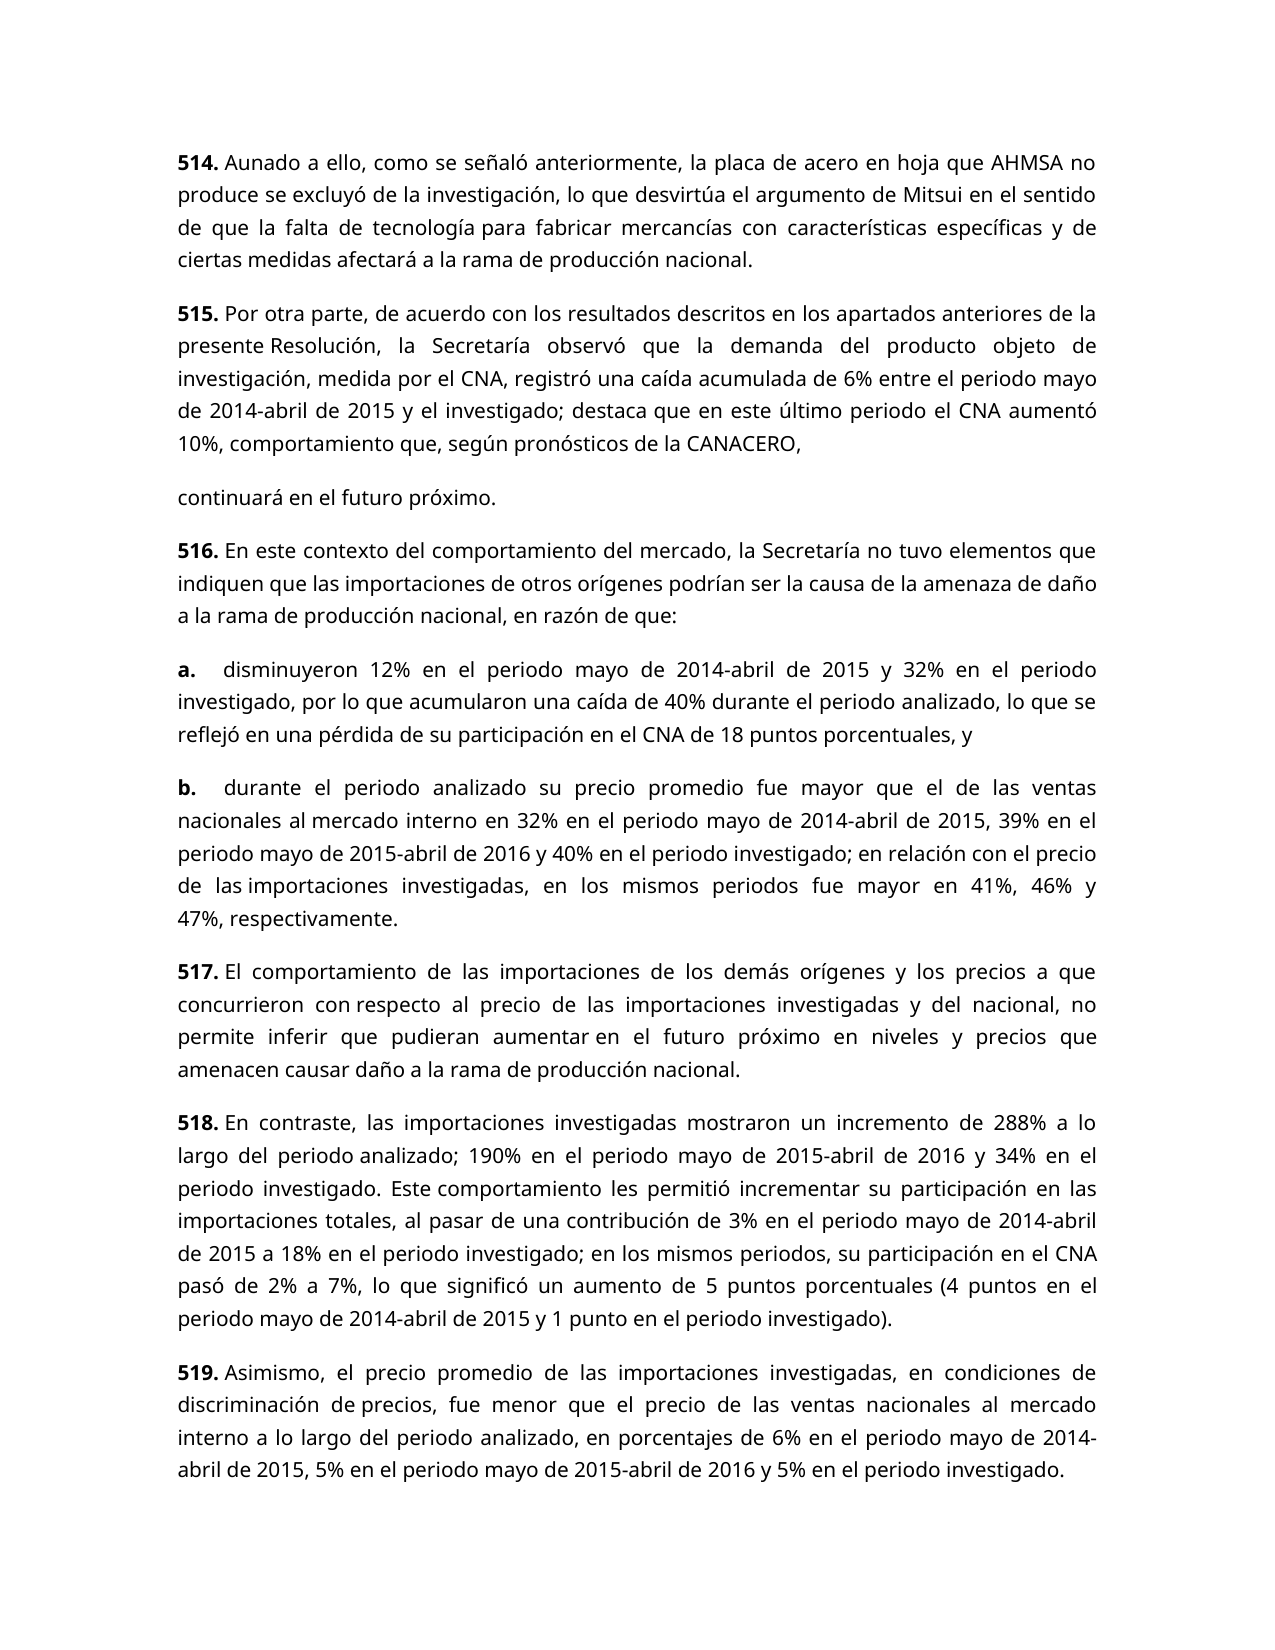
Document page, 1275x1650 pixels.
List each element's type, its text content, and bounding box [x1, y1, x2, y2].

text a. disminuyeron 12% en el periodo mayo de 2014-abril de 2015 y 32% en el periodo investigado, por lo que acumularon una caída de 40% durante el periodo analizado, lo que se reflejó en una pérdida de su participación en el CNA de 18 puntos porcentuales, y [177, 655, 1098, 748]
text 519. Asimismo, el precio promedio de las importaciones investigadas, en condiciones de discriminación de precios, fue menor que el precio de las ventas nacionales al mercado interno a lo largo del periodo analizado, en porcentajes de 6% en el periodo mayo de 2014-abril de 2015, 5% en el periodo mayo de 2015-abril de 2016 y 5% en el periodo investigado. [177, 1358, 1098, 1484]
text continuará en el futuro próximo. [177, 483, 1098, 511]
text 516. En este contexto del comportamiento del mercado, la Secretaría no tuvo elementos que indiquen que las importaciones de otros orígenes podrían ser la causa de la amenaza de daño a la rama de producción nacional, en razón de que: [177, 536, 1098, 630]
text 515. Por otra parte, de acuerdo con los resultados descritos en los apartados anteriores de la presente Resolución, la Secretaría observó que la demanda del producto objeto de investigación, medida por el CNA, registró una caída acumulada de 6% entre el periodo mayo de 2014-abril de 2015 y el investigado; destaca que en este último periodo el CNA aumentó 10%, comportamiento que, según pronósticos de la CANACERO, [177, 299, 1098, 458]
text 517. El comportamiento de las importaciones de los demás orígenes y los precios a que concurrieron con respecto al precio de las importaciones investigadas y del nacional, no permite inferir que pudieran aumentar en el futuro próximo en niveles y precios que amenacen causar daño a la rama de producción nacional. [177, 957, 1098, 1083]
text 518. En contraste, las importaciones investigadas mostraron un incremento de 288% a lo largo del periodo analizado; 190% en el periodo mayo de 2015-abril de 2016 y 34% en el periodo investigado. Este comportamiento les permitió incrementar su participación en las importaciones totales, al pasar de una contribución de 3% en el periodo mayo de 2014-abril de 2015 a 18% en el periodo investigado; en los mismos periodos, su participación en el CNA pasó de 2% a 7%, lo que significó un aumento de 5 puntos porcentuales (4 puntos en el periodo mayo de 2014-abril de 2015 y 1 punto en el periodo investigado). [177, 1108, 1098, 1333]
text b. durante el periodo analizado su precio promedio fue mayor que el de las ventas nacionales al mercado interno en 32% en el periodo mayo de 2014-abril de 2015, 39% en el periodo mayo de 2015-abril de 2016 y 40% en el periodo investigado; en relación con el precio de las importaciones investigadas, en los mismos periodos fue mayor en 41%, 46% y 47%, respectivamente. [177, 773, 1098, 932]
text 514. Aunado a ello, como se señaló anteriormente, la placa de acero en hoja que AHMSA no produce se excluyó de la investigación, lo que desvirtúa el argumento de Mitsui en el sentido de que la falta de tecnología para fabricar mercancías con características específicas y de ciertas medidas afectará a la rama de producción nacional. [177, 148, 1098, 274]
